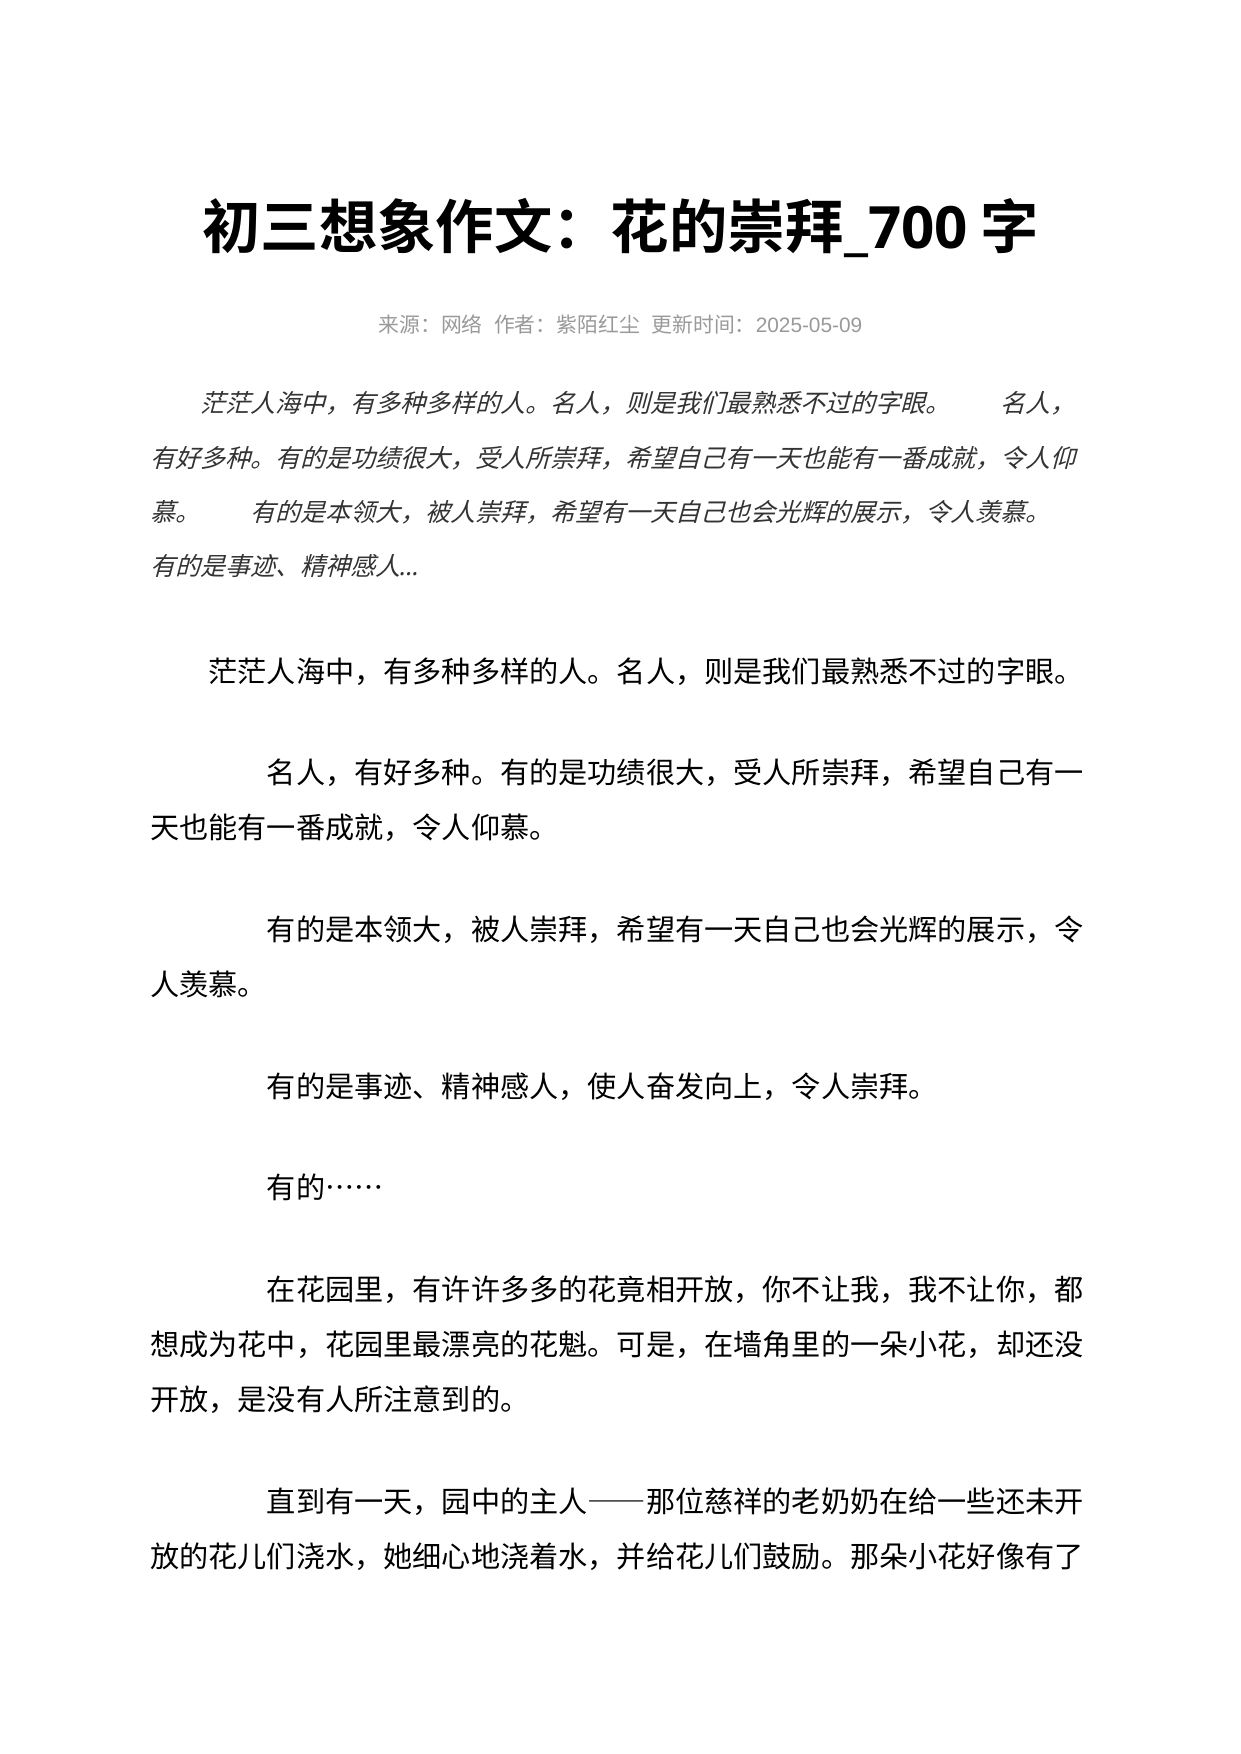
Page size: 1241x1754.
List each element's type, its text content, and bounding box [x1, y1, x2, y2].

text 名人，有好多种。有的是功绩很大，受人所崇拜，希望自己有一天也能有一番成就，令人仰慕。 [150, 750, 1090, 847]
text 来源：网络 作者：紫陌红尘 更新时间：2025-05-09 [150, 313, 1090, 337]
text 在花园里，有许许多多的花竟相开放，你不让我，我不让你，都想成为花中，花园里最漂亮的花魁。可是，在墙角里的一朵小花，却还没开放，是没有人所注意到的。 [150, 1267, 1090, 1419]
text 茫茫人海中，有多种多样的人。名人，则是我们最熟悉不过的字眼。 [150, 648, 1090, 690]
text 有的…… [150, 1165, 1090, 1207]
text 茫茫人海中，有多种多样的人。名人，则是我们最熟悉不过的字眼。 名人，有好多种。有的是功绩很大，受人所崇拜，希望自己有一天也能有一番成就，令人仰慕。 有的是本领大，被人崇拜，希望有一天自己也会光辉的展示，令人羡慕。 有的是事迹、精神感人... [150, 384, 1090, 583]
text 有的是本领大，被人崇拜，希望有一天自己也会光辉的展示，令人羡慕。 [150, 907, 1090, 1004]
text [150, 1478, 1090, 1576]
text 有的是事迹、精神感人，使人奋发向上，令人崇拜。 [150, 1063, 1090, 1106]
subtitle 初三想象作文：花的崇拜_700字 [150, 181, 1090, 266]
